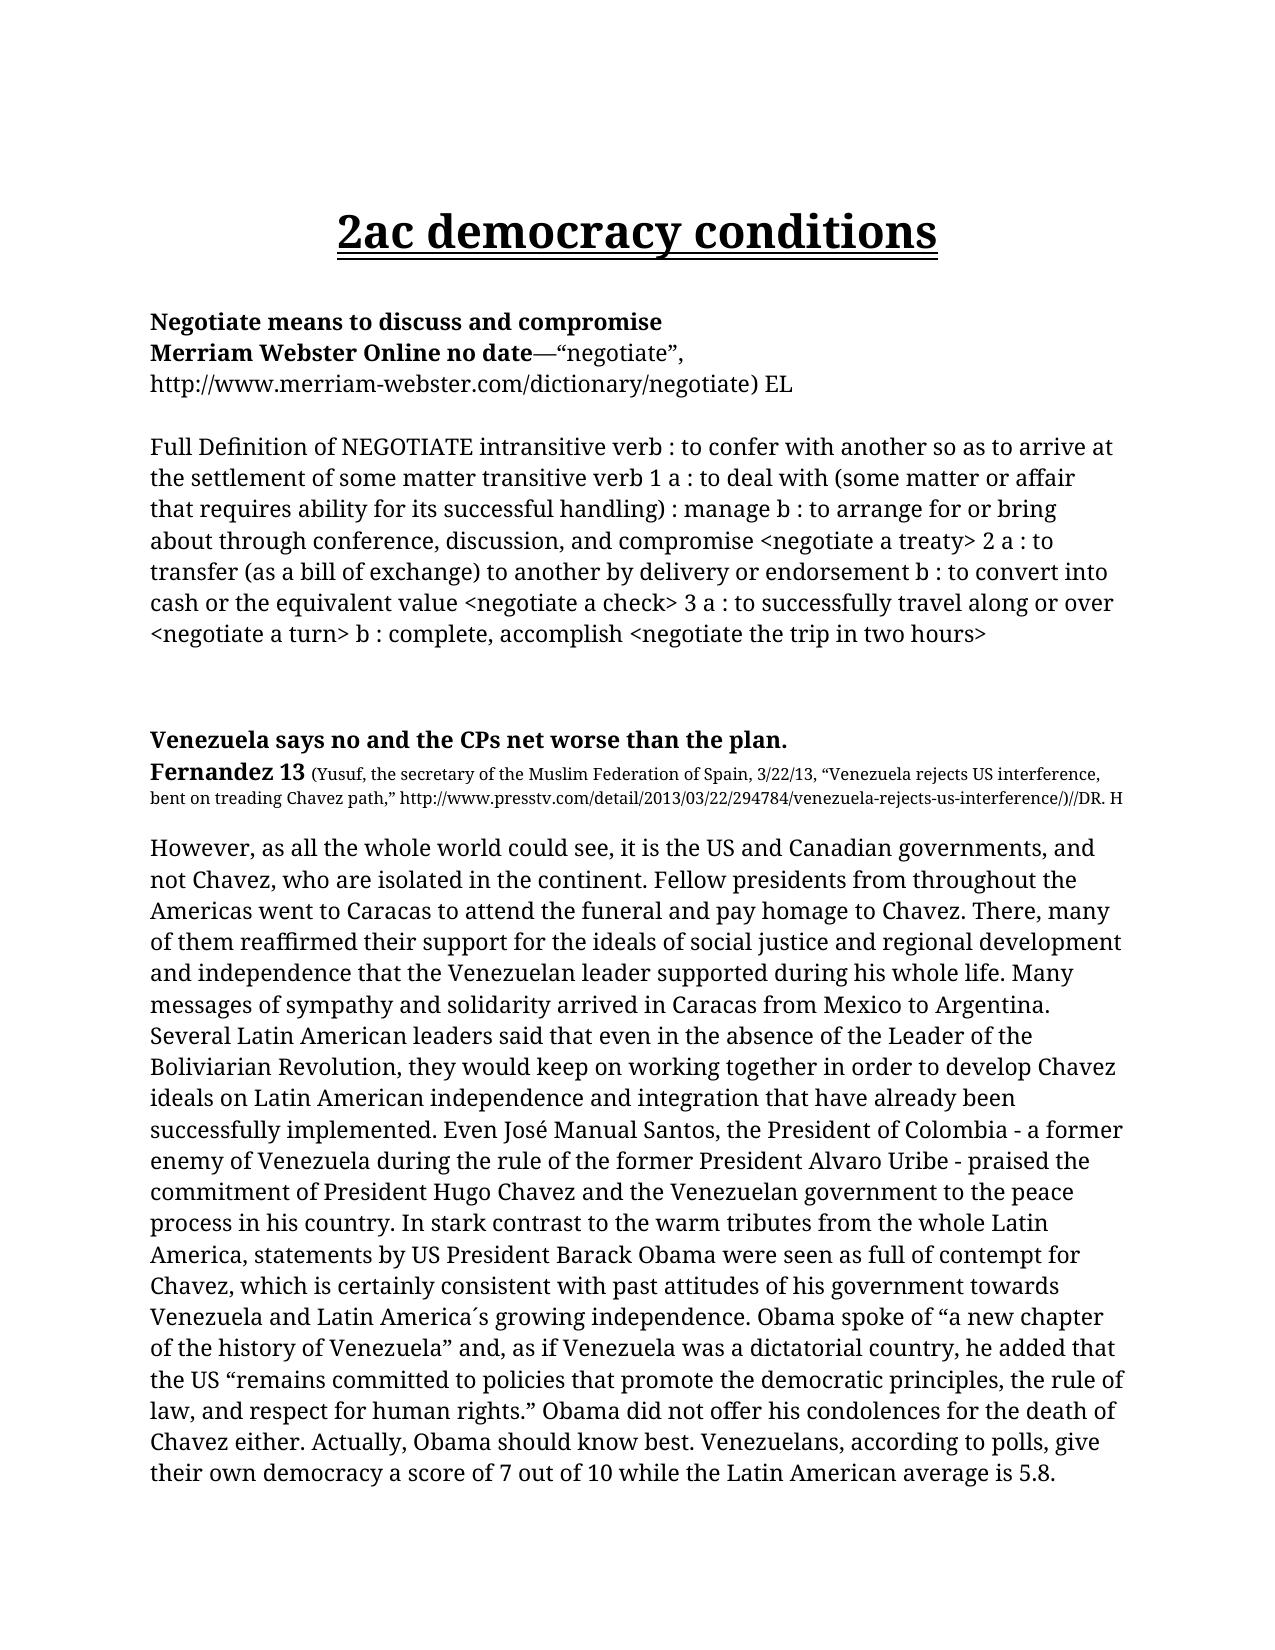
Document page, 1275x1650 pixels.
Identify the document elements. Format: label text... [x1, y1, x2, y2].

text Fernandez 13 (Yusuf, the secretary of the Muslim Federation of Spain, 3/22/13, “Venezuela rejects US interference, bent on treading Chavez path,” http://www.presstv.com/detail/2013/03/22/294784/venezuela-rejects-us-interference/)//DR. H [150, 756, 1125, 810]
text Venezuela says no and the CPs net worse than the plan. [150, 724, 1125, 756]
text Negotiate means to discuss and compromise [150, 306, 1125, 337]
text Full Definition of NEGOTIATE intransitive verb : to confer with another so as to arrive at the settlement of some matter transitive verb 1 a : to deal with (some matter or affair that requires ability for its successful handling) : manage b : to arrange for or bring about through conference, discussion, and compromise <negotiate a treaty> 2 a : to transfer (as a bill of exchange) to another by delivery or endorsement b : to convert into cash or the equivalent value <negotiate a check> 3 a : to successfully travel along or over <negotiate a turn> b : complete, accomplish <negotiate the trip in two hours> [150, 431, 1125, 650]
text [150, 832, 1125, 1489]
text Merriam Webster Online no date—“negotiate”, http://www.merriam-webster.com/dictionary/negotiate) EL [150, 337, 1125, 400]
subtitle 2ac democracy conditions [150, 200, 1125, 262]
